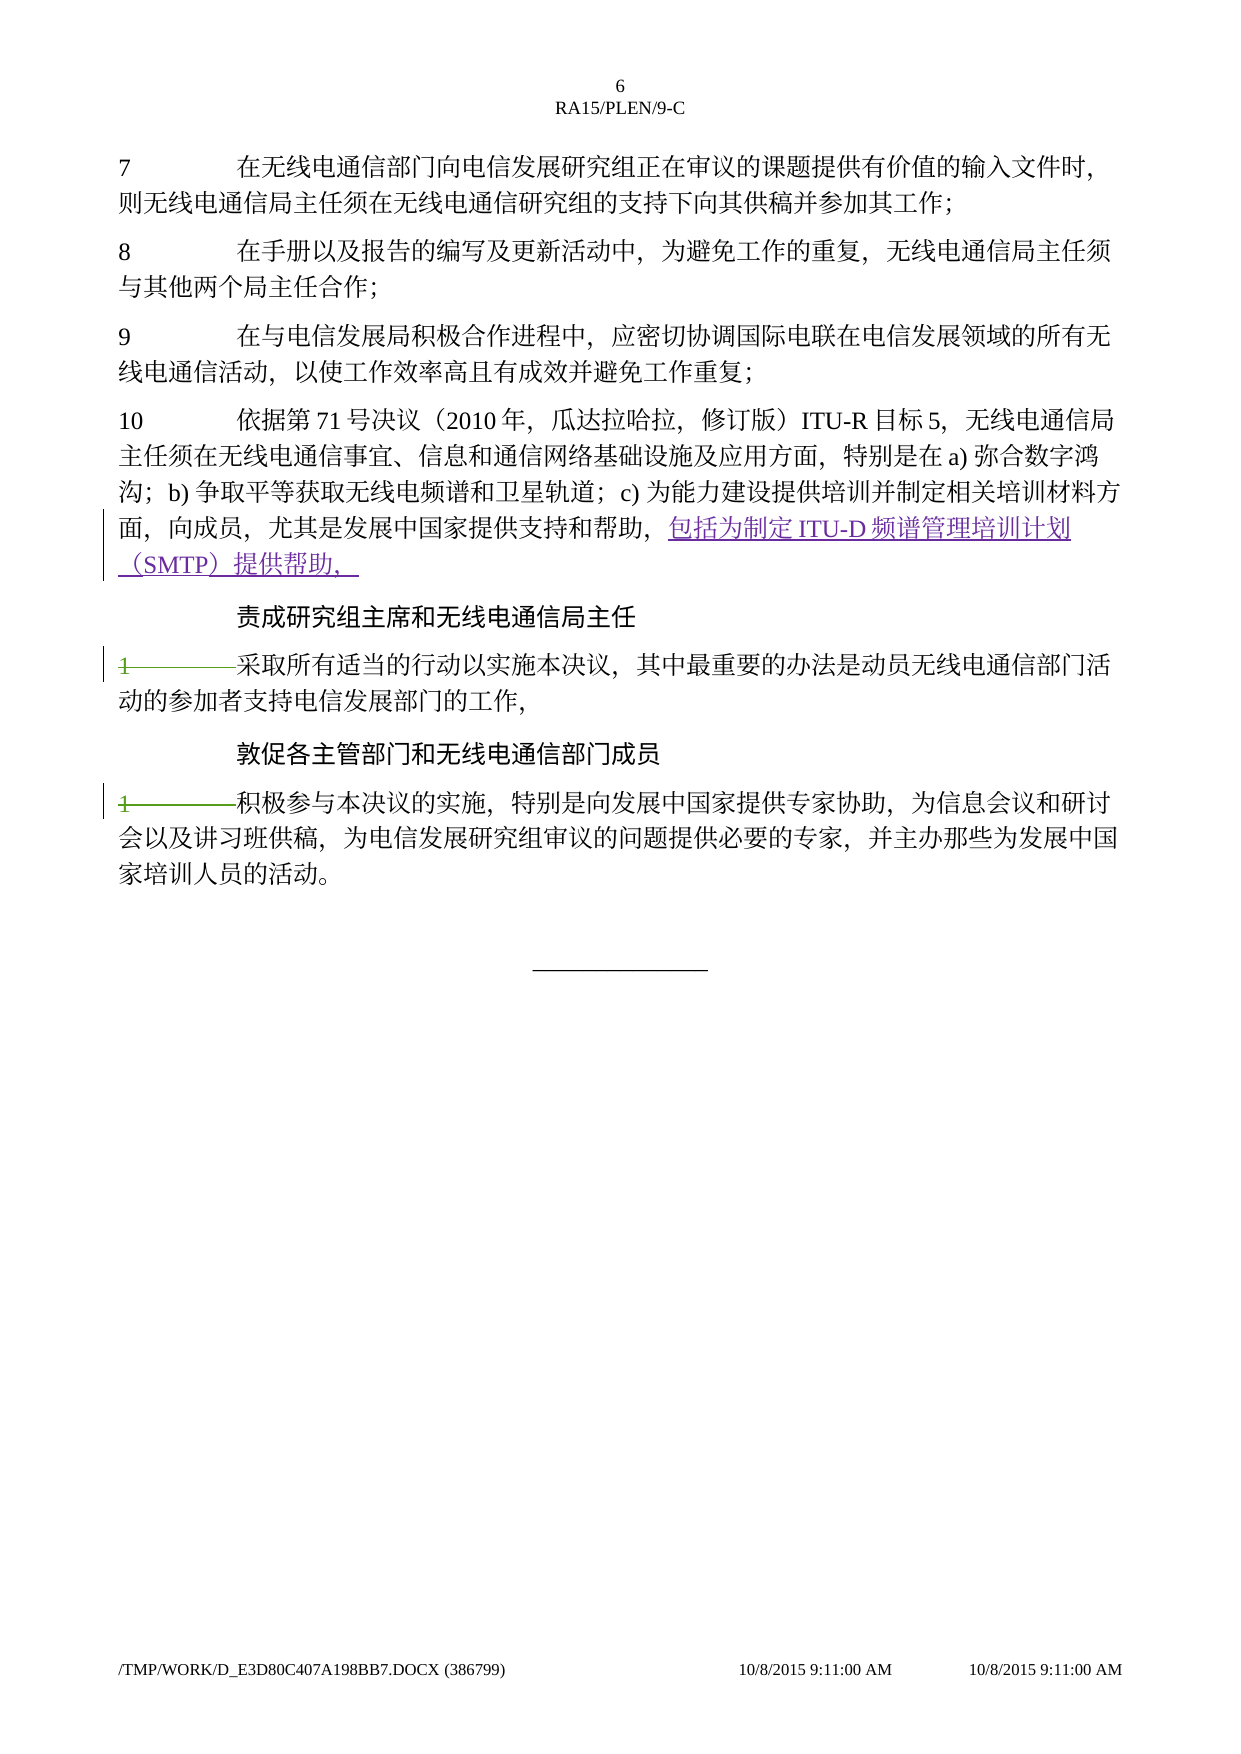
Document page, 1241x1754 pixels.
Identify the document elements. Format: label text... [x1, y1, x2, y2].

text 7 在无线电通信部门向电信发展研究组正在审议的课题提供有价值的输入文件时，则无线电通信局主任须在无线电通信研究组的支持下向其供稿并参加其工作； [118, 148, 1122, 219]
text 9 在与电信发展局积极合作进程中，应密切协调国际电联在电信发展领域的所有无线电通信活动，以使工作效率高且有成效并避免工作重复； [118, 316, 1122, 388]
text 10 依据第71号决议（2010年，瓜达拉哈拉，修订版）ITU-R目标5，无线电通信局主任须在无线电通信事宜、信息和通信网络基础设施及应用方面，特别是在a) 弥合数字鸿沟；b) 争取平等获取无线电频谱和卫星轨道；c) 为能力建设提供培训并制定相关培训材料方面，向成员，尤其是发展中国家提供支持和帮助， [118, 401, 1122, 581]
text 责成研究组主席和无线电通信局主任 [236, 597, 1122, 633]
text 采取所有适当的行动以实施本决议，其中最重要的办法是动员无线电通信部门活动的参加者支持电信发展部门的工作， [118, 646, 1122, 718]
text 敦促各主管部门和无线电通信部门成员 [236, 734, 1122, 771]
text 积极参与本决议的实施，特别是向发展中国家提供专家协助，为信息会议和研讨会以及讲习班供稿，为电信发展研究组审议的问题提供必要的专家，并主办那些为发展中国家培训人员的活动。 [118, 783, 1122, 891]
text 8 在手册以及报告的编写及更新活动中，为避免工作的重复，无线电通信局主任须与其他两个局主任合作； [118, 232, 1122, 304]
text ______________ [118, 945, 1122, 973]
